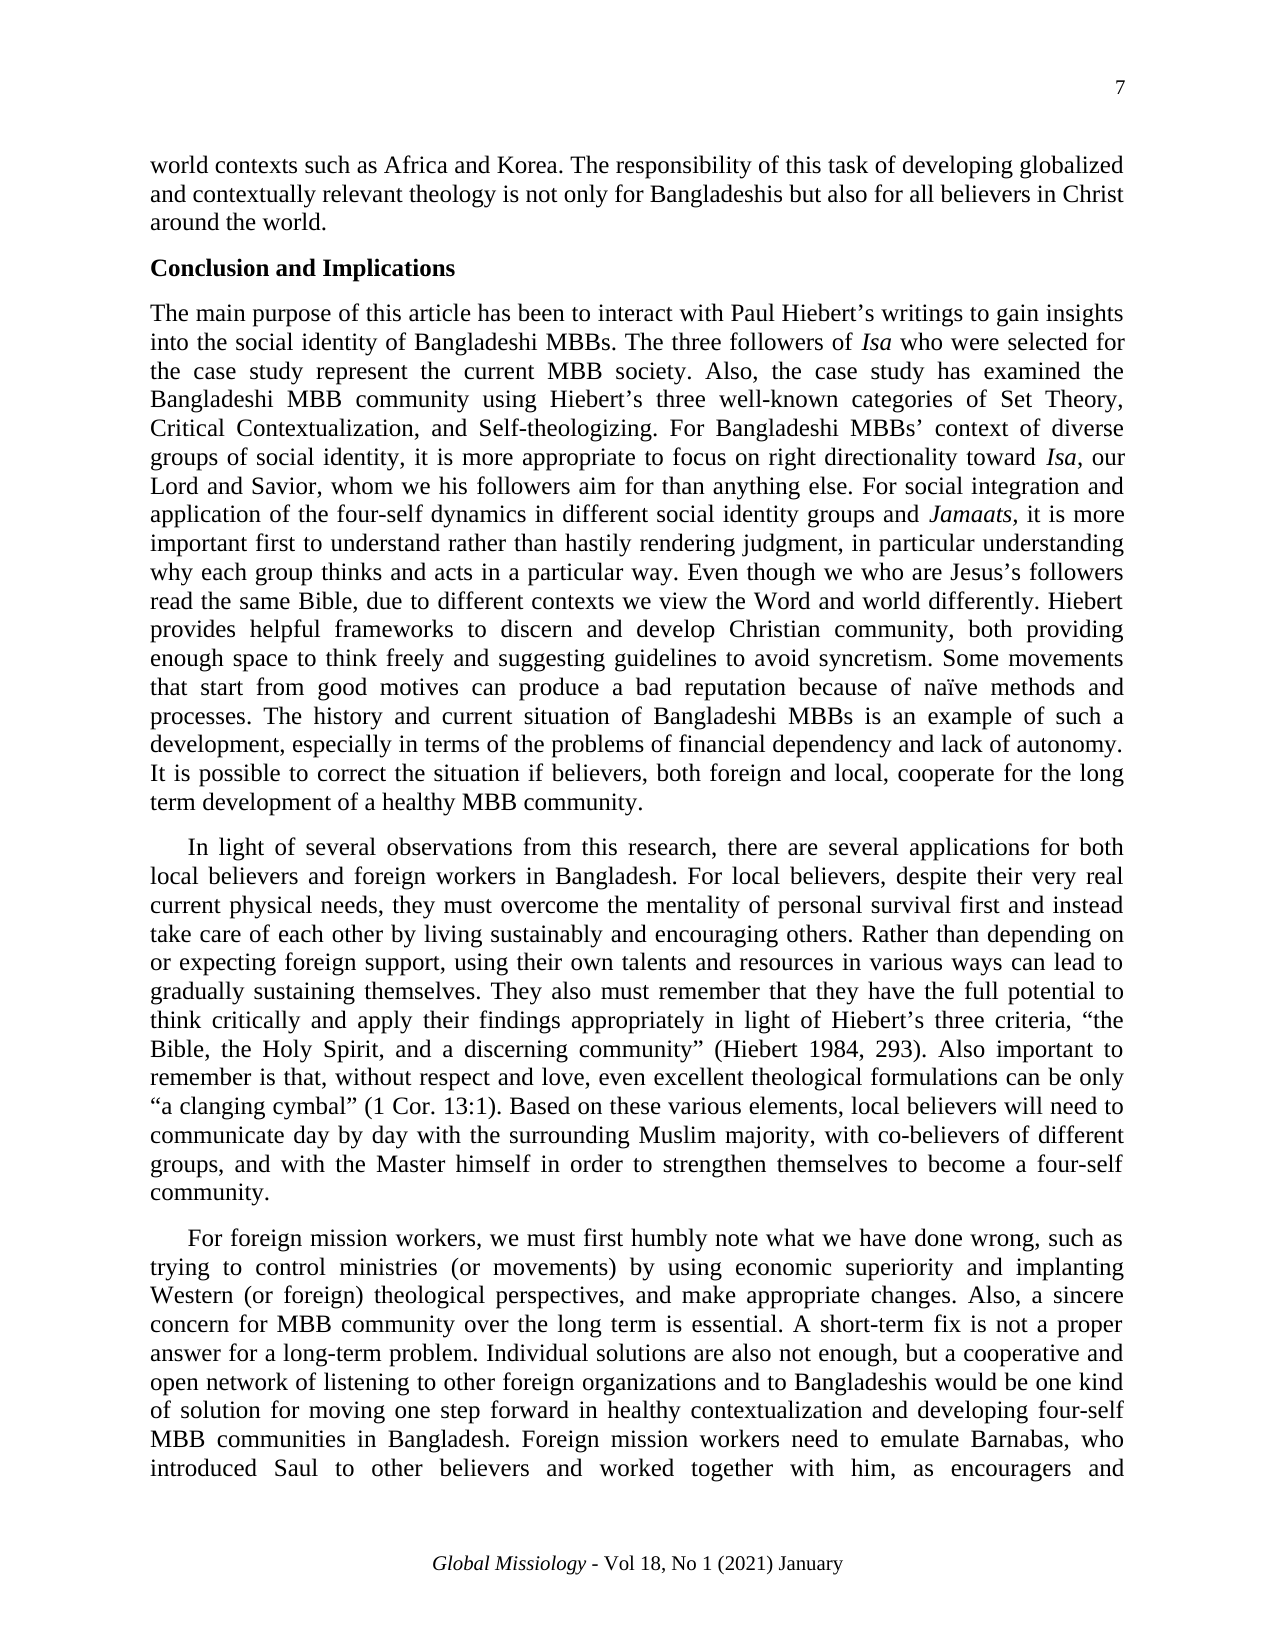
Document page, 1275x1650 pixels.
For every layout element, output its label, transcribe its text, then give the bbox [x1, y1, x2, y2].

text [150, 150, 1125, 236]
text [150, 1223, 1125, 1482]
text Conclusion and Implications [150, 253, 1125, 282]
text In light of several observations from this research, there are several applications for both local believers and foreign workers in Bangladesh. For local believers, despite their very real current physical needs, they must overcome the mentality of personal survival first and instead take care of each other by living sustainably and encouraging others. Rather than depending on or expecting foreign support, using their own talents and resources in various ways can lead to gradually sustaining themselves. They also must remember that they have the full potential to think critically and apply their findings appropriately in light of Hiebert’s three criteria, “the Bible, the Holy Spirit, and a discerning community” (Hiebert 1984, 293). Also important to remember is that, without respect and love, even excellent theological formulations can be only “a clanging cymbal” (1 Cor. 13:1). Based on these various elements, local believers will need to communicate day by day with the surrounding Muslim majority, with co-believers of different groups, and with the Master himself in order to strengthen themselves to become a four-self community. [150, 832, 1125, 1206]
text The main purpose of this article has been to interact with Paul Hiebert’s writings to gain insights into the social identity of Bangladeshi MBBs. The three followers of Isa who were selected for the case study represent the current MBB society. Also, the case study has examined the Bangladeshi MBB community using Hiebert’s three well-known categories of Set Theory, Critical Contextualization, and Self-theologizing. For Bangladeshi MBBs’ context of diverse groups of social identity, it is more appropriate to focus on right directionality toward Isa, our Lord and Savior, whom we his followers aim for than anything else. For social integration and application of the four-self dynamics in different social identity groups and Jamaats, it is more important first to understand rather than hastily rendering judgment, in particular understanding why each group thinks and acts in a particular way. Even though we who are Jesus’s followers read the same Bible, due to different contexts we view the Word and world differently. Hiebert provides helpful frameworks to discern and develop Christian community, both providing enough space to think freely and suggesting guidelines to avoid syncretism. Some movements that start from good motives can produce a bad reputation because of naïve methods and processes. The history and current situation of Bangladeshi MBBs is an example of such a development, especially in terms of the problems of financial dependency and lack of autonomy. It is possible to correct the situation if believers, both foreign and local, cooperate for the long term development of a healthy MBB community. [150, 298, 1125, 816]
